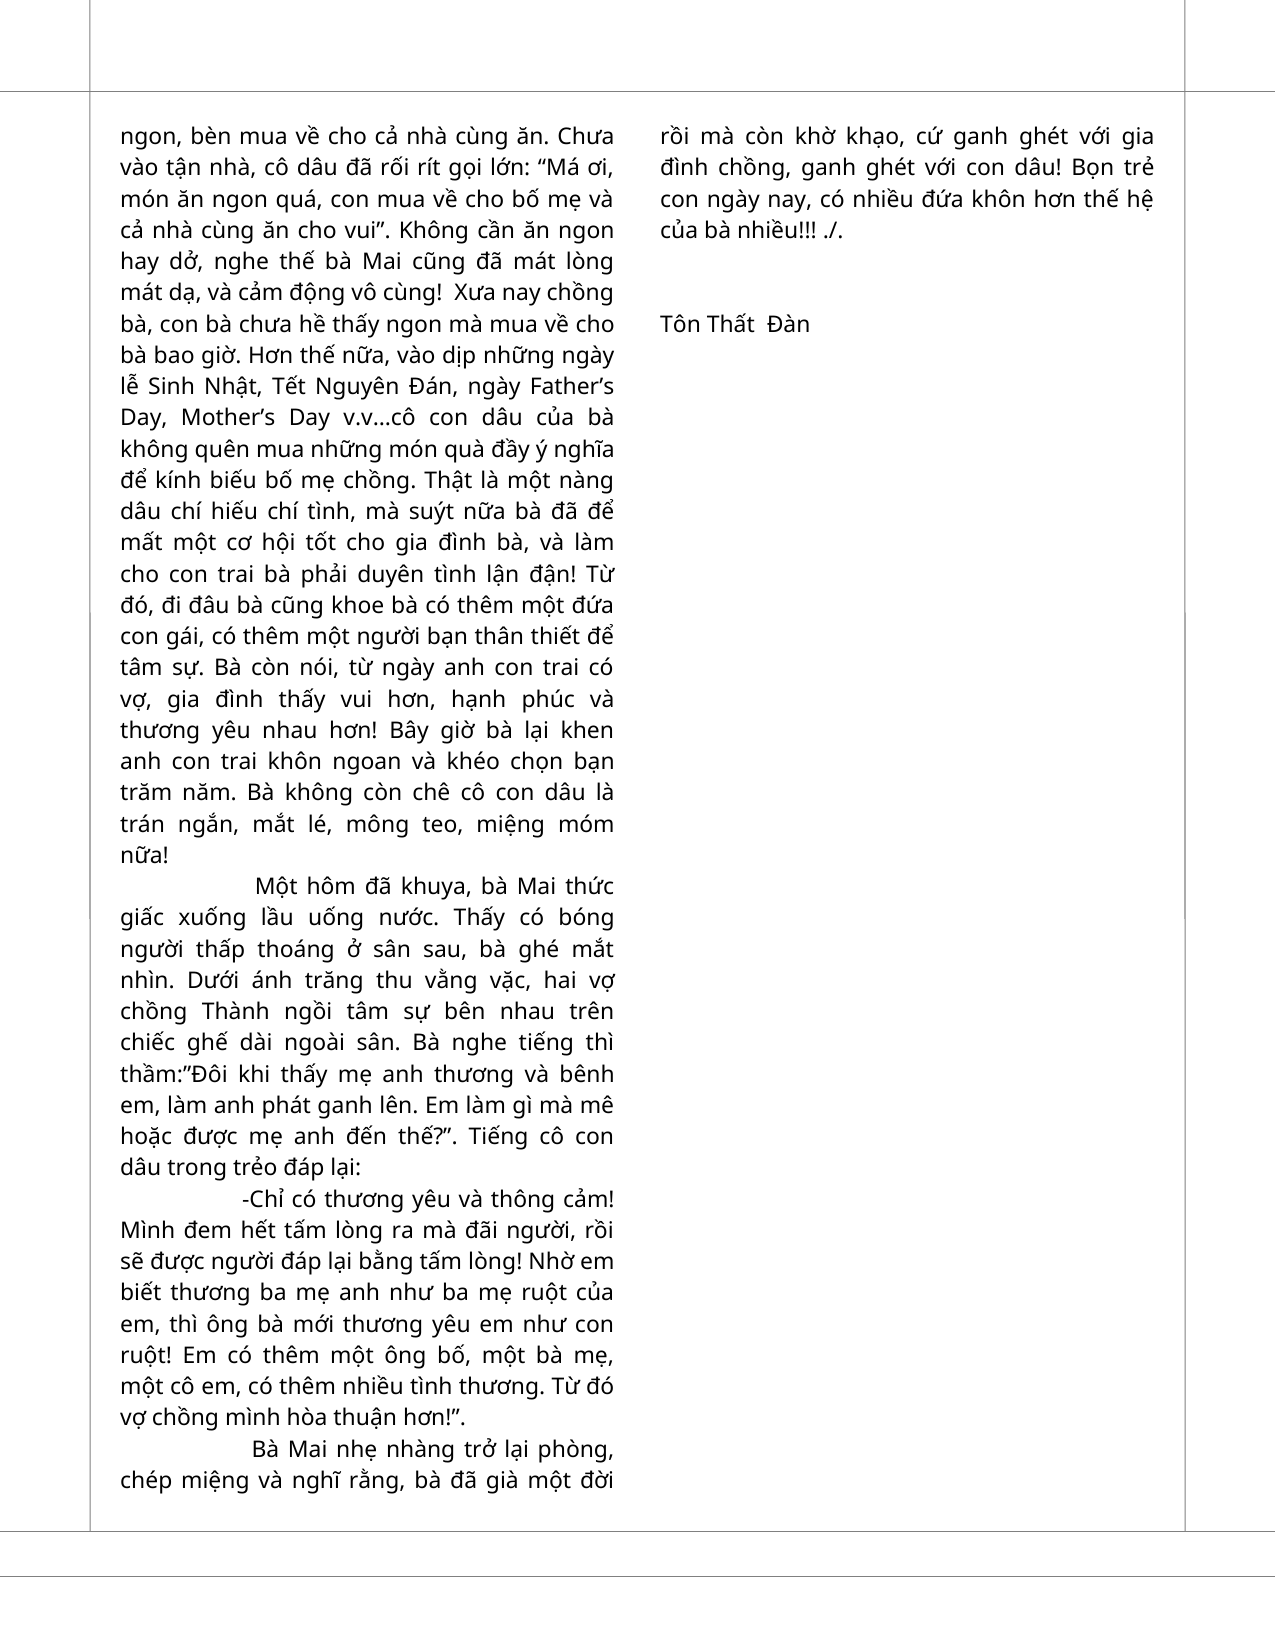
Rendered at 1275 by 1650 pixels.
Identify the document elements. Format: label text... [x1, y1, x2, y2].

text Tôn Thất Đàn [660, 276, 1155, 339]
text Bà Mai nhẹ nhàng trở lại phòng, chép miệng và nghĩ rằng, bà đã già một đời rồi mà còn khờ khạo, cứ ganh ghét với gia đình chồng, ganh ghét với con dâu! Bọn trẻ con ngày nay, có nhiều đứa khôn hơn thế hệ của bà nhiều!!! ./. [660, 120, 1155, 245]
text -Chỉ có thương yêu và thông cảm! Mình đem hết tấm lòng ra mà đãi người, rồi sẽ được người đáp lại bằng tấm lòng! Nhờ em biết thương ba mẹ anh như ba mẹ ruột của em, thì ông bà mới thương yêu em như con ruột! Em có thêm một ông bố, một bà mẹ, một cô em, có thêm nhiều tình thương. Từ đó vợ chồng mình hòa thuận hơn!”. [120, 1182, 615, 1432]
text Bà Mai nhẹ nhàng trở lại phòng, chép miệng và nghĩ rằng, bà đã già một đời rồi mà còn khờ khạo, cứ ganh ghét với gia đình chồng, ganh ghét với con dâu! Bọn trẻ con ngày nay, có nhiều đứa khôn hơn thế hệ của bà nhiều!!! ./. [120, 1432, 615, 1495]
text Một hôm đã khuya, bà Mai thức giấc xuống lầu uống nước. Thấy có bóng người thấp thoáng ở sân sau, bà ghé mắt nhìn. Dưới ánh trăng thu vằng vặc, hai vợ chồng Thành ngồi tâm sự bên nhau trên chiếc ghế dài ngoài sân. Bà nghe tiếng thì thầm:”Đôi khi thấy mẹ anh thương và bênh em, làm anh phát ganh lên. Em làm gì mà mê hoặc được mẹ anh đến thế?”. Tiếng cô con dâu trong trẻo đáp lại: [120, 870, 615, 1182]
